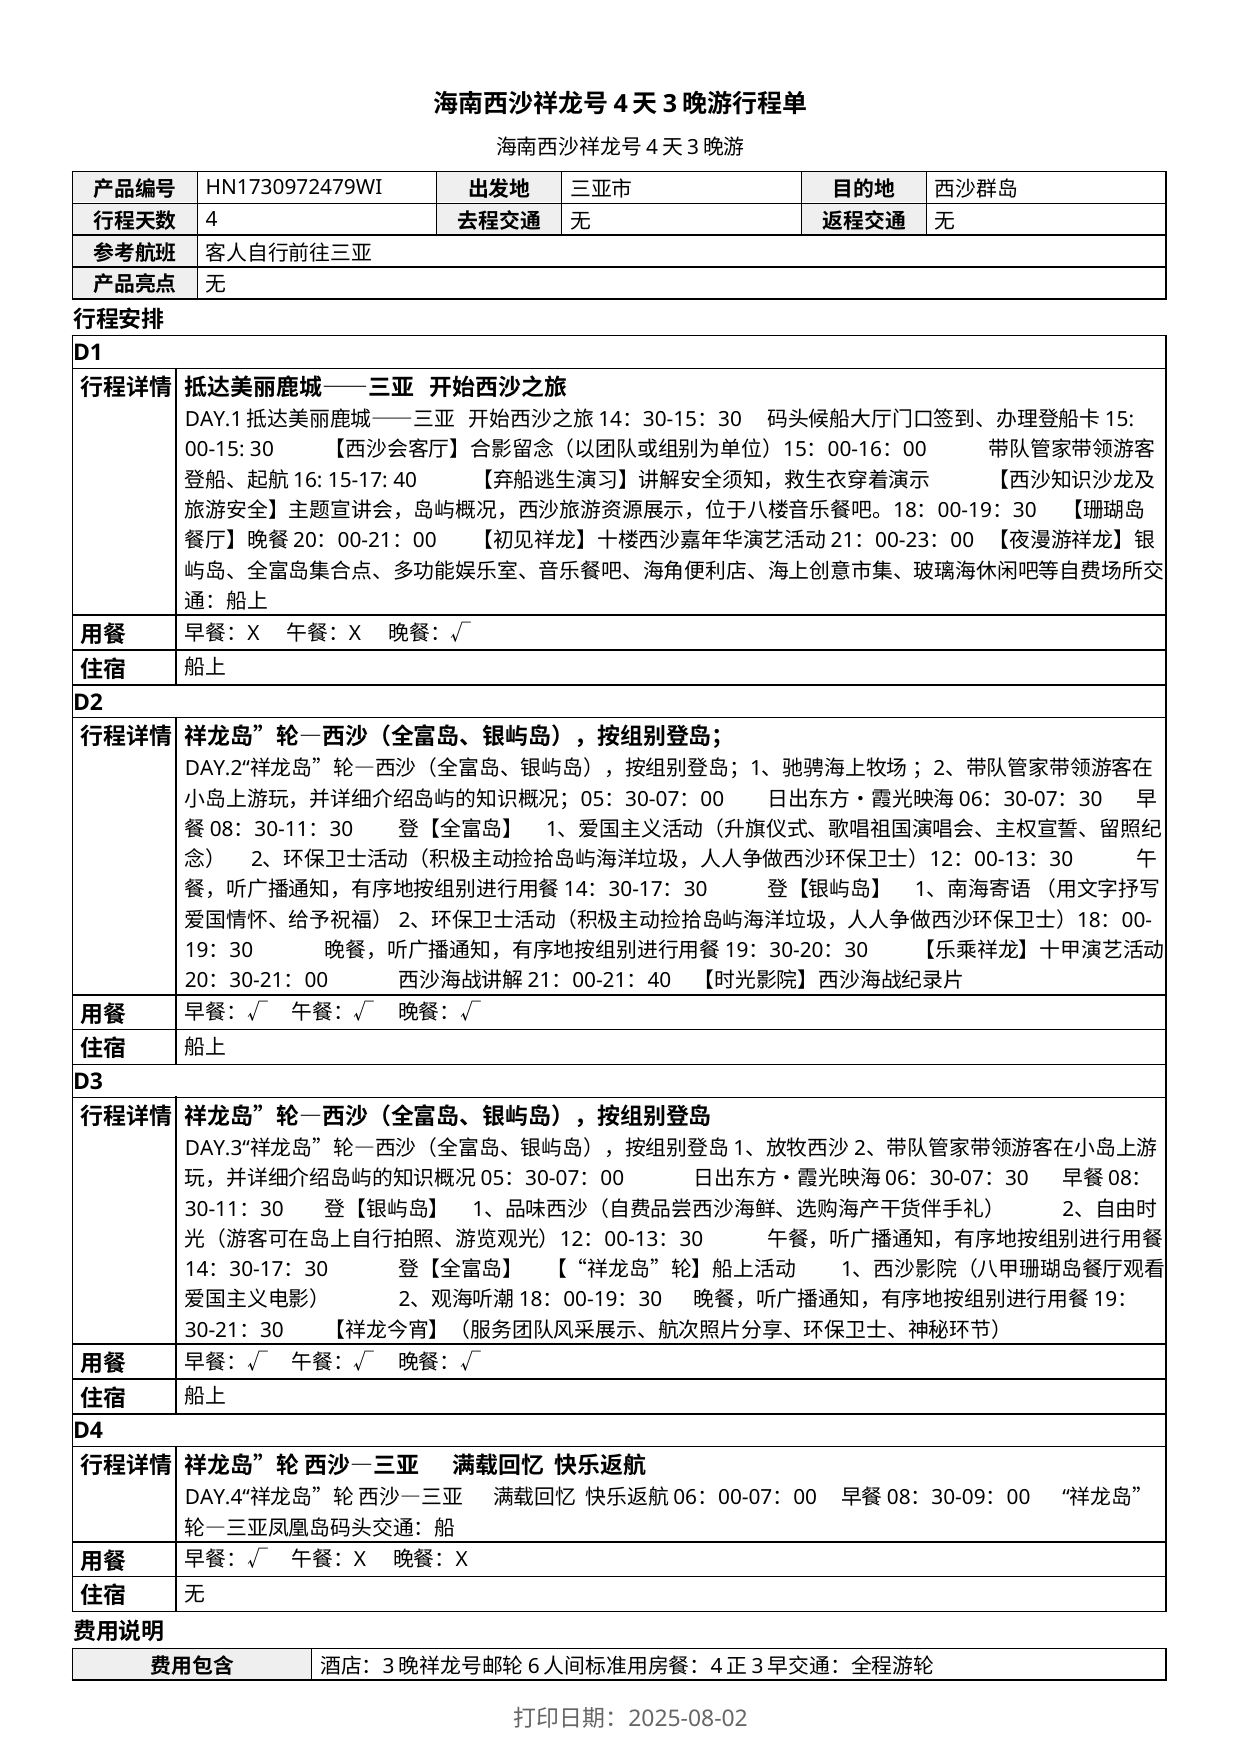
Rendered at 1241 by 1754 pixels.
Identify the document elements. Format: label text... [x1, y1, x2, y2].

table_cell 无 [198, 268, 1165, 298]
table_cell 4 [198, 204, 436, 234]
table_cell 住宿 [73, 1380, 175, 1413]
table_cell 船上 [177, 1380, 1165, 1413]
table_cell D4 [73, 1415, 1165, 1446]
table_header 西沙群岛 [927, 172, 1165, 202]
table_cell 住宿 [73, 1577, 175, 1611]
table_cell 早餐：√ 午餐：√ 晚餐：√ [177, 996, 1165, 1029]
table_header HN1730972479WI [198, 172, 436, 202]
table_cell 无 [562, 204, 801, 234]
table_cell 无 [177, 1577, 1165, 1611]
table_cell 去程交通 [437, 204, 561, 234]
text 费用说明 [73, 1613, 1167, 1646]
table_cell D3 [73, 1065, 1165, 1096]
table_header 目的地 [802, 172, 926, 202]
table_header 费用包含 [73, 1649, 311, 1679]
table_cell 住宿 [73, 1030, 175, 1063]
table_cell 祥龙岛”轮 西沙—三亚 满载回忆 快乐返航 DAY.4 [177, 1447, 1165, 1541]
table_cell 抵达美丽鹿城——三亚 开始西沙之旅 DAY.1 [177, 369, 1165, 614]
text 海南西沙祥龙号4天3晚游行程单 [73, 83, 1167, 119]
table_header D1 [73, 336, 1165, 367]
table_cell 用餐 [73, 1345, 175, 1378]
table_cell 行程详情 [73, 369, 175, 614]
table_cell 早餐：X 午餐：X 晚餐：√ [177, 616, 1165, 649]
table_cell 参考航班 [73, 236, 197, 266]
table_cell 船上 [177, 1030, 1165, 1063]
table_cell 行程详情 [73, 1447, 175, 1541]
table_cell D2 [73, 686, 1165, 717]
text 行程安排 [73, 300, 1167, 334]
table_cell 船上 [177, 651, 1165, 684]
table_cell 行程详情 [73, 718, 175, 994]
table_header 产品编号 [73, 172, 197, 202]
table_cell 早餐：√ 午餐：√ 晚餐：√ [177, 1345, 1165, 1378]
table_cell 产品亮点 [73, 268, 197, 298]
text 海南西沙祥龙号4天3晚游 [73, 130, 1167, 160]
table_cell 用餐 [73, 996, 175, 1029]
table_cell 无 [927, 204, 1165, 234]
table_cell 祥龙岛”轮—西沙（全富岛、银屿岛），按组别登岛 DAY.3 [177, 1098, 1165, 1343]
table_header 三亚市 [562, 172, 801, 202]
table_cell 行程详情 [73, 1098, 175, 1343]
table_cell 返程交通 [802, 204, 926, 234]
table_cell 祥龙岛”轮—西沙（全富岛、银屿岛），按组别登岛； DAY.2 [177, 718, 1165, 994]
table_cell 行程天数 [73, 204, 197, 234]
table_header 出发地 [437, 172, 561, 202]
table_header 酒店：3晚祥龙号邮轮6人间标准用房 [312, 1649, 1165, 1679]
table_cell 用餐 [73, 616, 175, 649]
table_cell 客人自行前往三亚 [198, 236, 1165, 266]
table_cell 用餐 [73, 1543, 175, 1576]
table_cell 早餐：√ 午餐：X 晚餐：X [177, 1543, 1165, 1576]
table_cell 住宿 [73, 651, 175, 684]
